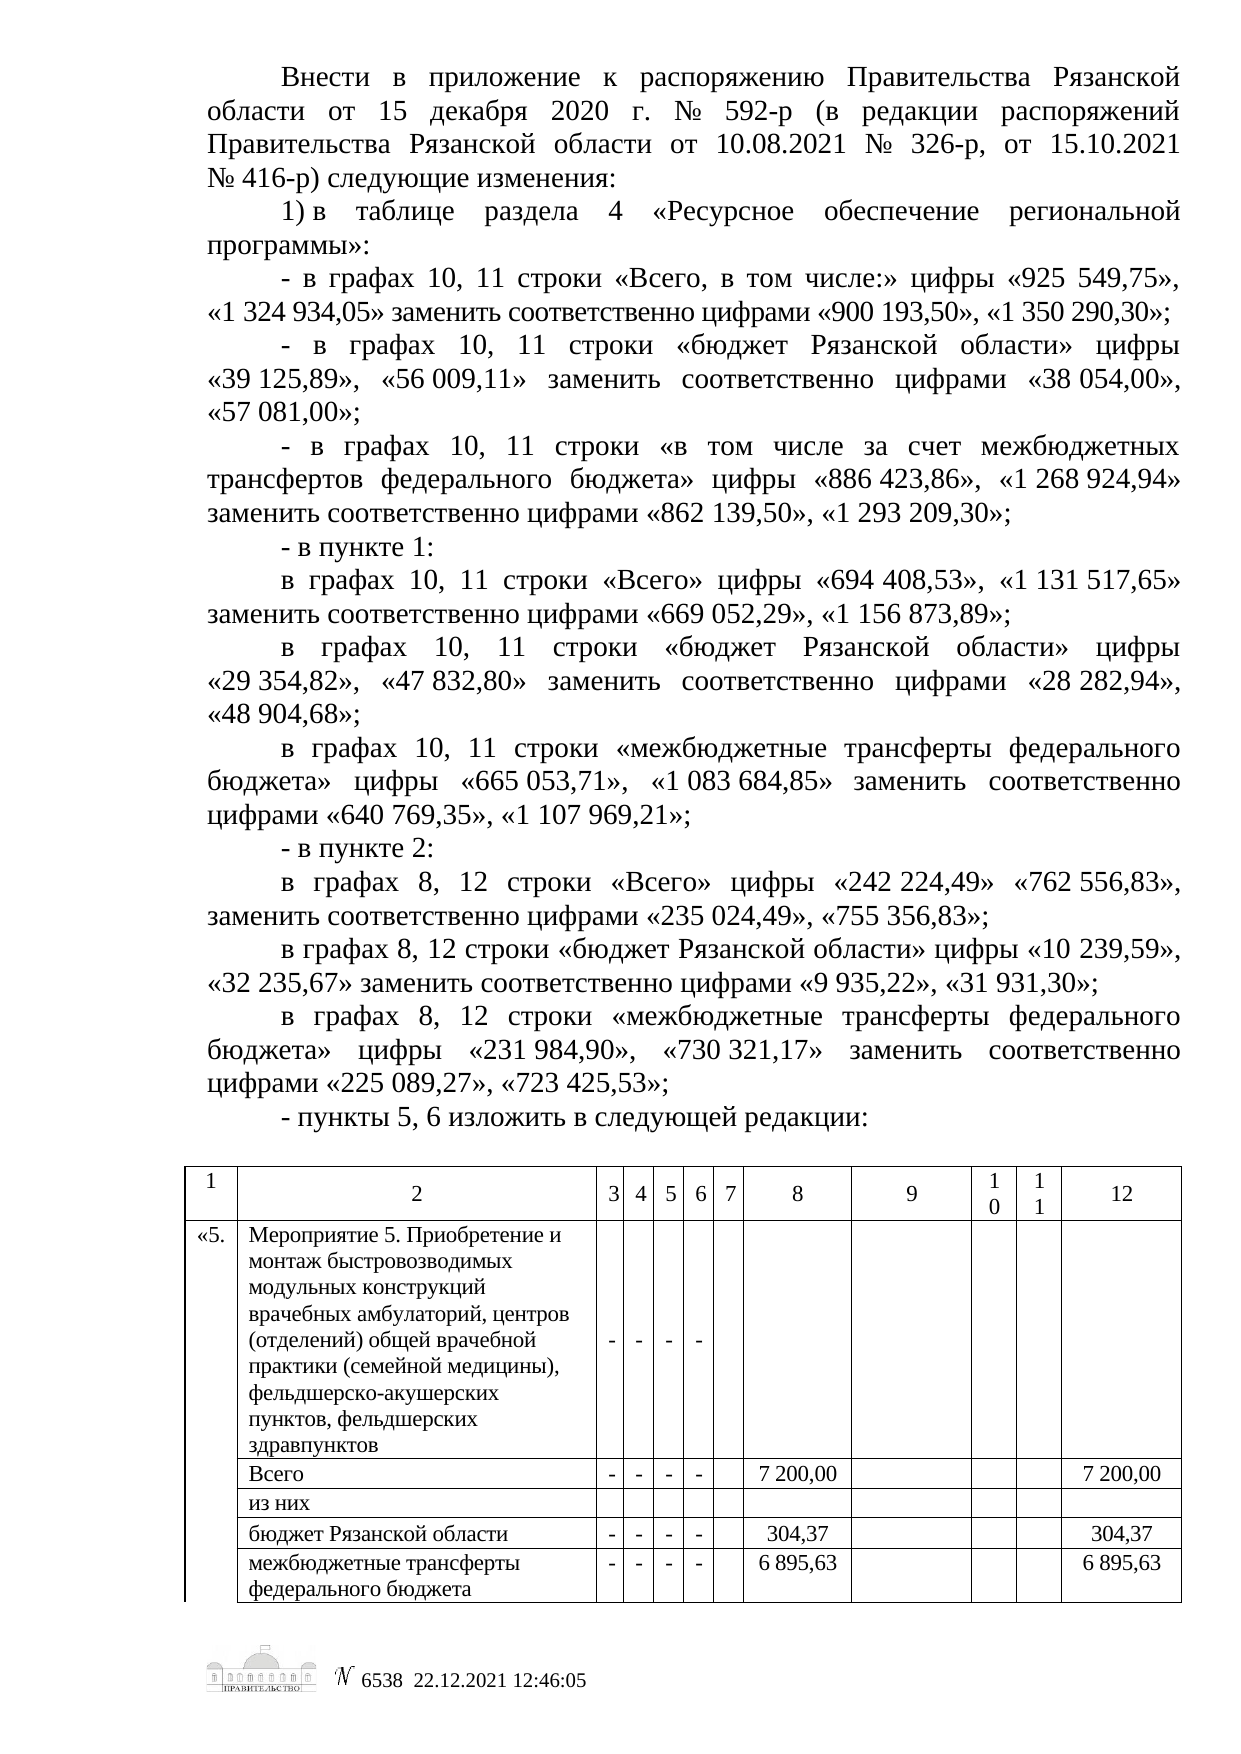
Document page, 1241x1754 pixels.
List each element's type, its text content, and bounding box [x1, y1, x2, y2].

table_header 5 [654, 1167, 683, 1220]
table_cell Всего [238, 1459, 596, 1487]
text в графах 8, 12 строки «Всего» цифры «242 224,49» «762 556,83», заменить соответственно цифрами «235 024,49», «755 356,83»; [207, 864, 1181, 931]
table_cell [714, 1221, 743, 1458]
table_header 9 [852, 1167, 971, 1220]
table_cell [654, 1489, 683, 1517]
picture [330, 1663, 359, 1687]
table_cell [1062, 1221, 1181, 1458]
text в графах 8, 12 строки «межбюджетные трансферты федерального бюджета» цифры «231 984,90», «730 321,17» заменить соответственно цифрами «225 089,27», «723 425,53»; [207, 998, 1181, 1099]
table_cell - [597, 1549, 623, 1602]
table_cell [972, 1459, 1016, 1487]
table_cell - [597, 1518, 623, 1548]
text в графах 8, 12 строки «бюджет Рязанской области» цифры «10 239,59», «32 235,67» заменить соответственно цифрами «9 935,22», «31 931,30»; [207, 931, 1181, 998]
table_cell - [624, 1459, 653, 1487]
table_cell [1017, 1459, 1061, 1487]
table_header 12 [1062, 1167, 1181, 1220]
table_cell - [684, 1459, 713, 1487]
text - в графах 10, 11 строки «Всего, в том числе:» цифры «925 549,75», «1 324 934,05» заменить соответственно цифрами «900 193,50», «1 350 290,30»; [207, 260, 1181, 327]
table_cell [972, 1518, 1016, 1548]
table_cell Мероприятие 5. Приобретение и монтаж быстровозводимых модульных конструкций врачебных амбулаторий, центров (отделений) общей врачебной практики (семейной медицины), фельдшерско-акушерских пунктов, фельдшерских здравпунктов [238, 1221, 596, 1458]
table_cell [714, 1459, 743, 1487]
table_cell 6 895,63 [744, 1549, 851, 1602]
table_cell [1017, 1518, 1061, 1548]
table_header 3 [597, 1167, 623, 1220]
table_cell [744, 1221, 851, 1458]
table_cell - [597, 1221, 623, 1458]
table_header 8 [744, 1167, 851, 1220]
table_cell [1017, 1549, 1061, 1602]
table_cell - [654, 1549, 683, 1602]
table_cell - [654, 1518, 683, 1548]
text - в графах 10, 11 строки «в том числе за счет межбюджетных трансфертов федерального бюджета» цифры «886 423,86», «1 268 924,94» заменить соответственно цифрами «862 139,50», «1 293 209,30»; [207, 428, 1181, 529]
text - в пункте 1: [207, 529, 1181, 562]
table_cell - [624, 1518, 653, 1548]
table_cell [624, 1489, 653, 1517]
table_cell [852, 1459, 971, 1487]
table_cell - [684, 1549, 713, 1602]
table_cell [852, 1549, 971, 1602]
text в графах 10, 11 строки «Всего» цифры «694 408,53», «1 131 517,65» заменить соответственно цифрами «669 052,29», «1 156 873,89»; [207, 562, 1181, 629]
picture [206, 1645, 317, 1692]
table_cell бюджет Рязанской области [238, 1518, 596, 1548]
table_header 1 [186, 1167, 237, 1220]
table_cell 7 200,00 [744, 1459, 851, 1487]
table_cell межбюджетные трансферты федерального бюджета [238, 1549, 596, 1602]
table_cell [972, 1549, 1016, 1602]
table_cell из них [238, 1489, 596, 1517]
table_cell [972, 1489, 1016, 1517]
table_cell - [684, 1221, 713, 1458]
table_header 11 [1017, 1167, 1061, 1220]
table_cell 6 895,63 [1062, 1549, 1181, 1602]
table_header 4 [624, 1167, 653, 1220]
text в графах 10, 11 строки «межбюджетные трансферты федерального бюджета» цифры «665 053,71», «1 083 684,85» заменить соответственно цифрами «640 769,35», «1 107 969,21»; [207, 730, 1181, 831]
table_cell [714, 1489, 743, 1517]
text Внести в приложение к распоряжению Правительства Рязанской области от 15 декабря 2020 г. № 592-р (в редакции распоряжений Правительства Рязанской области от 10.08.2021 № 326-р, от 15.10.2021 № 416-р) следующие изменения: [207, 59, 1181, 193]
table_cell - [684, 1518, 713, 1548]
table_cell - [654, 1221, 683, 1458]
table_header 2 [238, 1167, 596, 1220]
table_cell [972, 1221, 1016, 1458]
table_cell [1017, 1489, 1061, 1517]
table_cell [1017, 1221, 1061, 1458]
table_cell [852, 1518, 971, 1548]
text - в графах 10, 11 строки «бюджет Рязанской области» цифры «39 125,89», «56 009,11» заменить соответственно цифрами «38 054,00», «57 081,00»; [207, 327, 1181, 428]
table_cell 304,37 [1062, 1518, 1181, 1548]
table_cell [744, 1489, 851, 1517]
table_cell [684, 1489, 713, 1517]
table_cell [597, 1489, 623, 1517]
table_cell - [624, 1549, 653, 1602]
table_cell - [624, 1221, 653, 1458]
table_header 7 [714, 1167, 743, 1220]
text в графах 10, 11 строки «бюджет Рязанской области» цифры «29 354,82», «47 832,80» заменить соответственно цифрами «28 282,94», «48 904,68»; [207, 629, 1181, 730]
table_cell - [654, 1459, 683, 1487]
table_cell [852, 1221, 971, 1458]
table_cell «5. [186, 1221, 237, 1602]
table_header 6 [684, 1167, 713, 1220]
text 1) в таблице раздела 4 «Ресурсное обеспечение региональной программы»: [207, 193, 1181, 260]
text - в пункте 2: [207, 831, 1181, 864]
table_cell 304,37 [744, 1518, 851, 1548]
table_cell 7 200,00 [1062, 1459, 1181, 1487]
table_header 10 [972, 1167, 1016, 1220]
table_cell - [597, 1459, 623, 1487]
table_cell [852, 1489, 971, 1517]
table_cell [714, 1518, 743, 1548]
table_cell [714, 1549, 743, 1602]
table_cell [1062, 1489, 1181, 1517]
text - пункты 5, 6 изложить в следующей редакции: [207, 1099, 1181, 1132]
